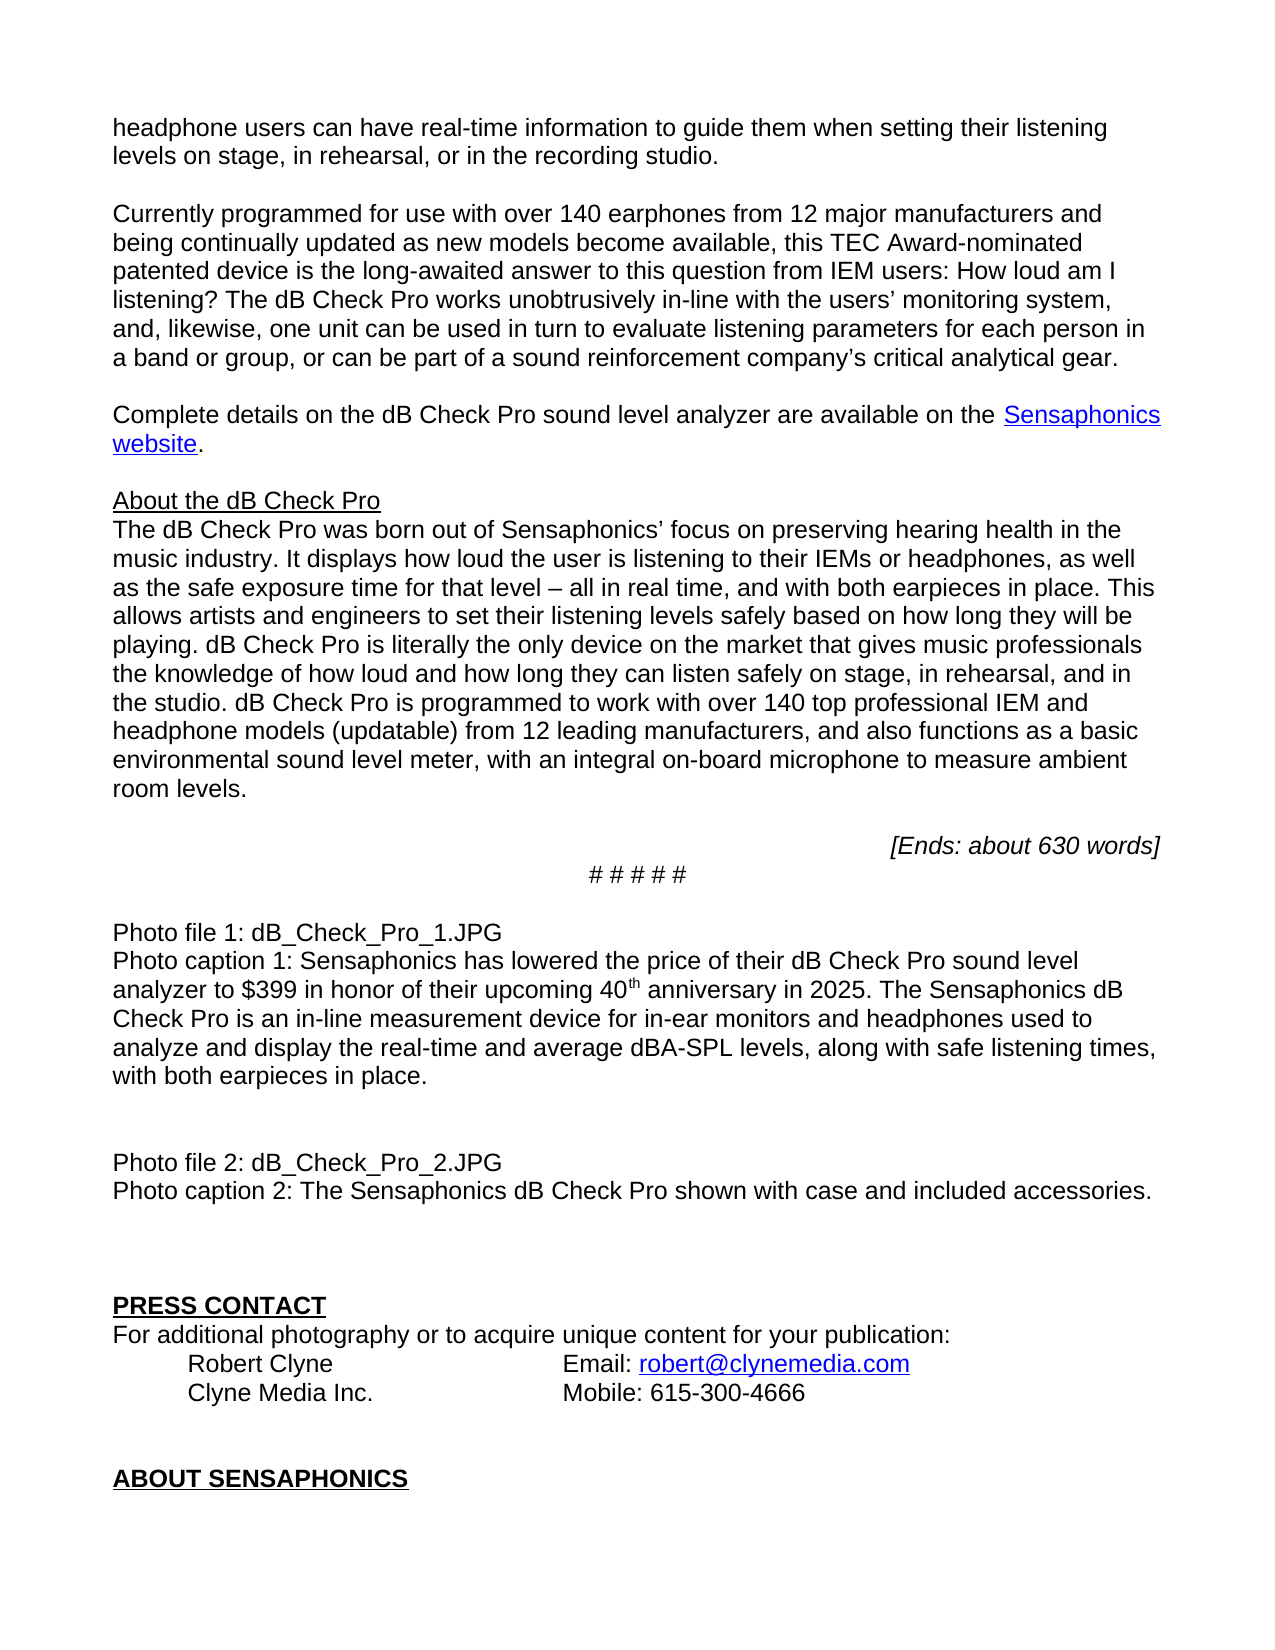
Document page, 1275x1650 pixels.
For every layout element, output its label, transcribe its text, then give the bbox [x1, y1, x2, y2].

text [Ends: about 630 words] [112, 831, 1162, 860]
text # # # # # [112, 860, 1162, 889]
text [112, 112, 1162, 170]
text Currently programmed for use with over 140 earphones from 12 major manufacturers and being continually updated as new models become available, this TEC Award-nominated patented device is the long-awaited answer to this question from IEM users: How loud am I listening? The dB Check Pro works unobtrusively in-line with the users’ monitoring system, and, likewise, one unit can be used in turn to evaluate listening parameters for each person in a band or group, or can be part of a sound reinforcement company’s critical analytical gear. [112, 199, 1162, 371]
text For additional photography or to acquire unique content for your publication: [112, 1320, 1162, 1349]
text ABOUT SENSAPHONICS [112, 1464, 1162, 1492]
text PRESS CONTACT [112, 1291, 1162, 1320]
text Robert Clyne Email: robert@clynemedia.com [187, 1349, 1162, 1377]
text Clyne Media Inc. Mobile: 615-300-4666 [187, 1377, 1162, 1406]
text Photo file 2: dB_Check_Pro_2.JPG [112, 1147, 1162, 1176]
text Photo caption 2: The Sensaphonics dB Check Pro shown with case and included accessories. [112, 1176, 1162, 1205]
text Photo file 1: dB_Check_Pro_1.JPG [112, 917, 1162, 946]
text Complete details on the dB Check Pro sound level analyzer are available on the Sensaphonics website. [112, 400, 1162, 457]
text Photo caption 1: Sensaphonics has lowered the price of their dB Check Pro sound level analyzer to $399 in honor of their upcoming 40th anniversary in 2025. The Sensaphonics dB Check Pro is an in-line measurement device for in-ear monitors and headphones used to analyze and display the real-time and average dBA-SPL levels, along with safe listening times, with both earpieces in place. [112, 946, 1162, 1090]
text About the dB Check Pro The dB Check Pro was born out of Sensaphonics’ focus on preserving hearing health in the music industry. It displays how loud the user is listening to their IEMs or headphones, as well as the safe exposure time for that level – all in real time, and with both earpieces in place. This allows artists and engineers to set their listening levels safely based on how long they will be playing. dB Check Pro is literally the only device on the market that gives music professionals the knowledge of how loud and how long they can listen safely on stage, in rehearsal, and in the studio. dB Check Pro is programmed to work with over 140 top professional IEM and headphone models (updatable) from 12 leading manufacturers, and also functions as a basic environmental sound level meter, with an integral on-board microphone to measure ambient room levels. [112, 486, 1162, 802]
